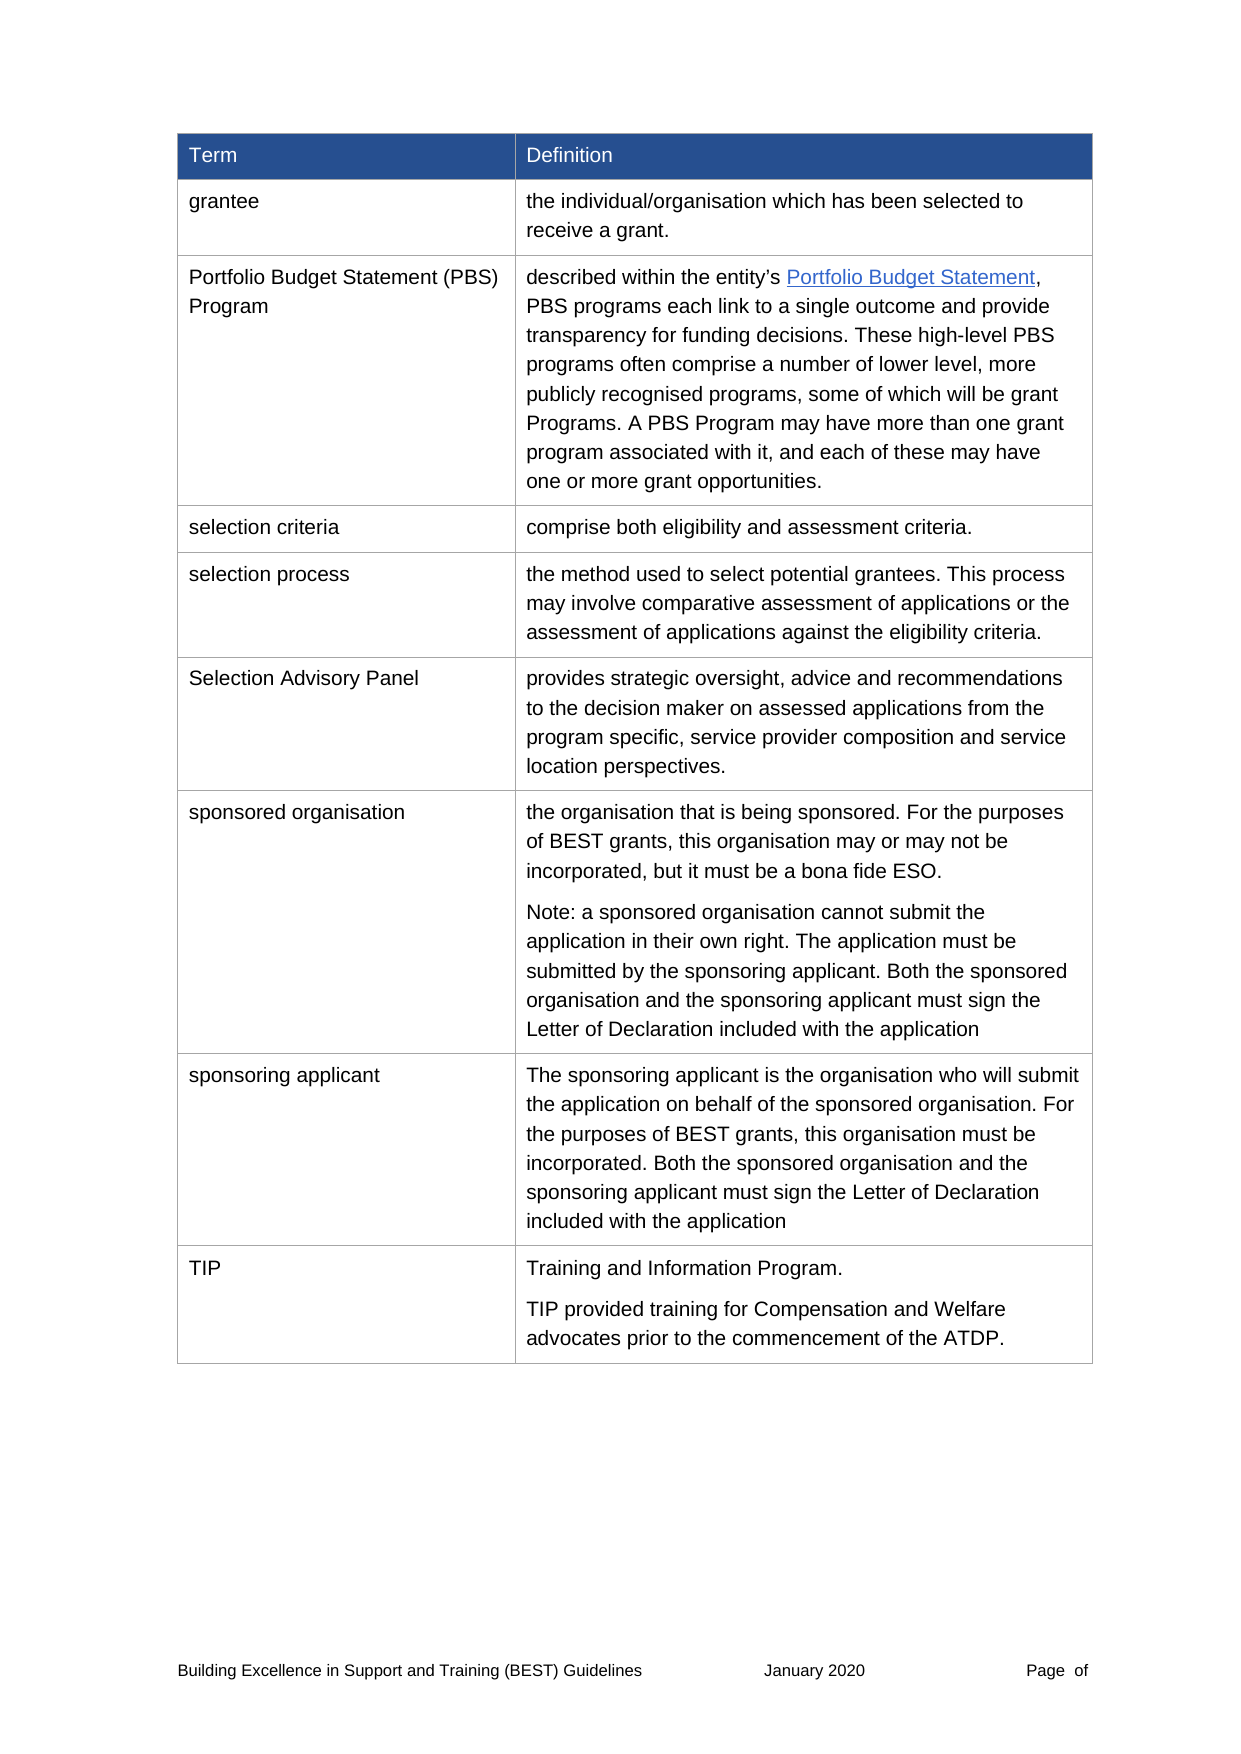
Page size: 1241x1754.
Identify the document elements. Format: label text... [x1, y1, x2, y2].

table_cell The sponsoring applicant is the organisation who will submit the application on behalf of the sponsored organisation. For the purposes of BEST grants, this organisation must be incorporated. Both the sponsored organisation and the sponsoring applicant must sign the Letter of Declaration included with the application [516, 1054, 1092, 1245]
table_cell Training and Information Program. TIP provided training for Compensation and Welfare advocates prior to the commencement of the ATDP. [516, 1246, 1092, 1363]
table_cell sponsoring applicant [178, 1054, 515, 1245]
table_cell described within the entity’s Portfolio Budget Statement, PBS programs each link to a single outcome and provide transparency for funding decisions. These high-level PBS programs often comprise a number of lower level, more publicly recognised programs, some of which will be grant Programs. A PBS Program may have more than one grant program associated with it, and each of these may have one or more grant opportunities. [516, 256, 1092, 505]
table_cell selection process [178, 553, 515, 656]
table_cell sponsored organisation [178, 791, 515, 1053]
table_cell the organisation that is being sponsored. For the purposes of BEST grants, this organisation may or may not be incorporated, but it must be a bona fide ESO. Note: a sponsored organisation cannot submit the application in their own right. The application must be submitted by the sponsoring applicant. Both the sponsored organisation and the sponsoring applicant must sign the Letter of Declaration included with the application [516, 791, 1092, 1053]
table_cell Portfolio Budget Statement (PBS) Program [178, 256, 515, 505]
table_cell Selection Advisory Panel [178, 658, 515, 790]
table_cell the individual/organisation which has been selected to receive a grant. [516, 180, 1092, 255]
table_header Definition [516, 134, 1092, 179]
table_header Term [178, 134, 515, 179]
table_cell TIP [178, 1246, 515, 1363]
table_cell selection criteria [178, 506, 515, 552]
table_cell the method used to select potential grantees. This process may involve comparative assessment of applications or the assessment of applications against the eligibility criteria. [516, 553, 1092, 656]
table_cell grantee [178, 180, 515, 255]
table_cell comprise both eligibility and assessment criteria. [516, 506, 1092, 552]
table_cell provides strategic oversight, advice and recommendations to the decision maker on assessed applications from the program specific, service provider composition and service location perspectives. [516, 658, 1092, 790]
